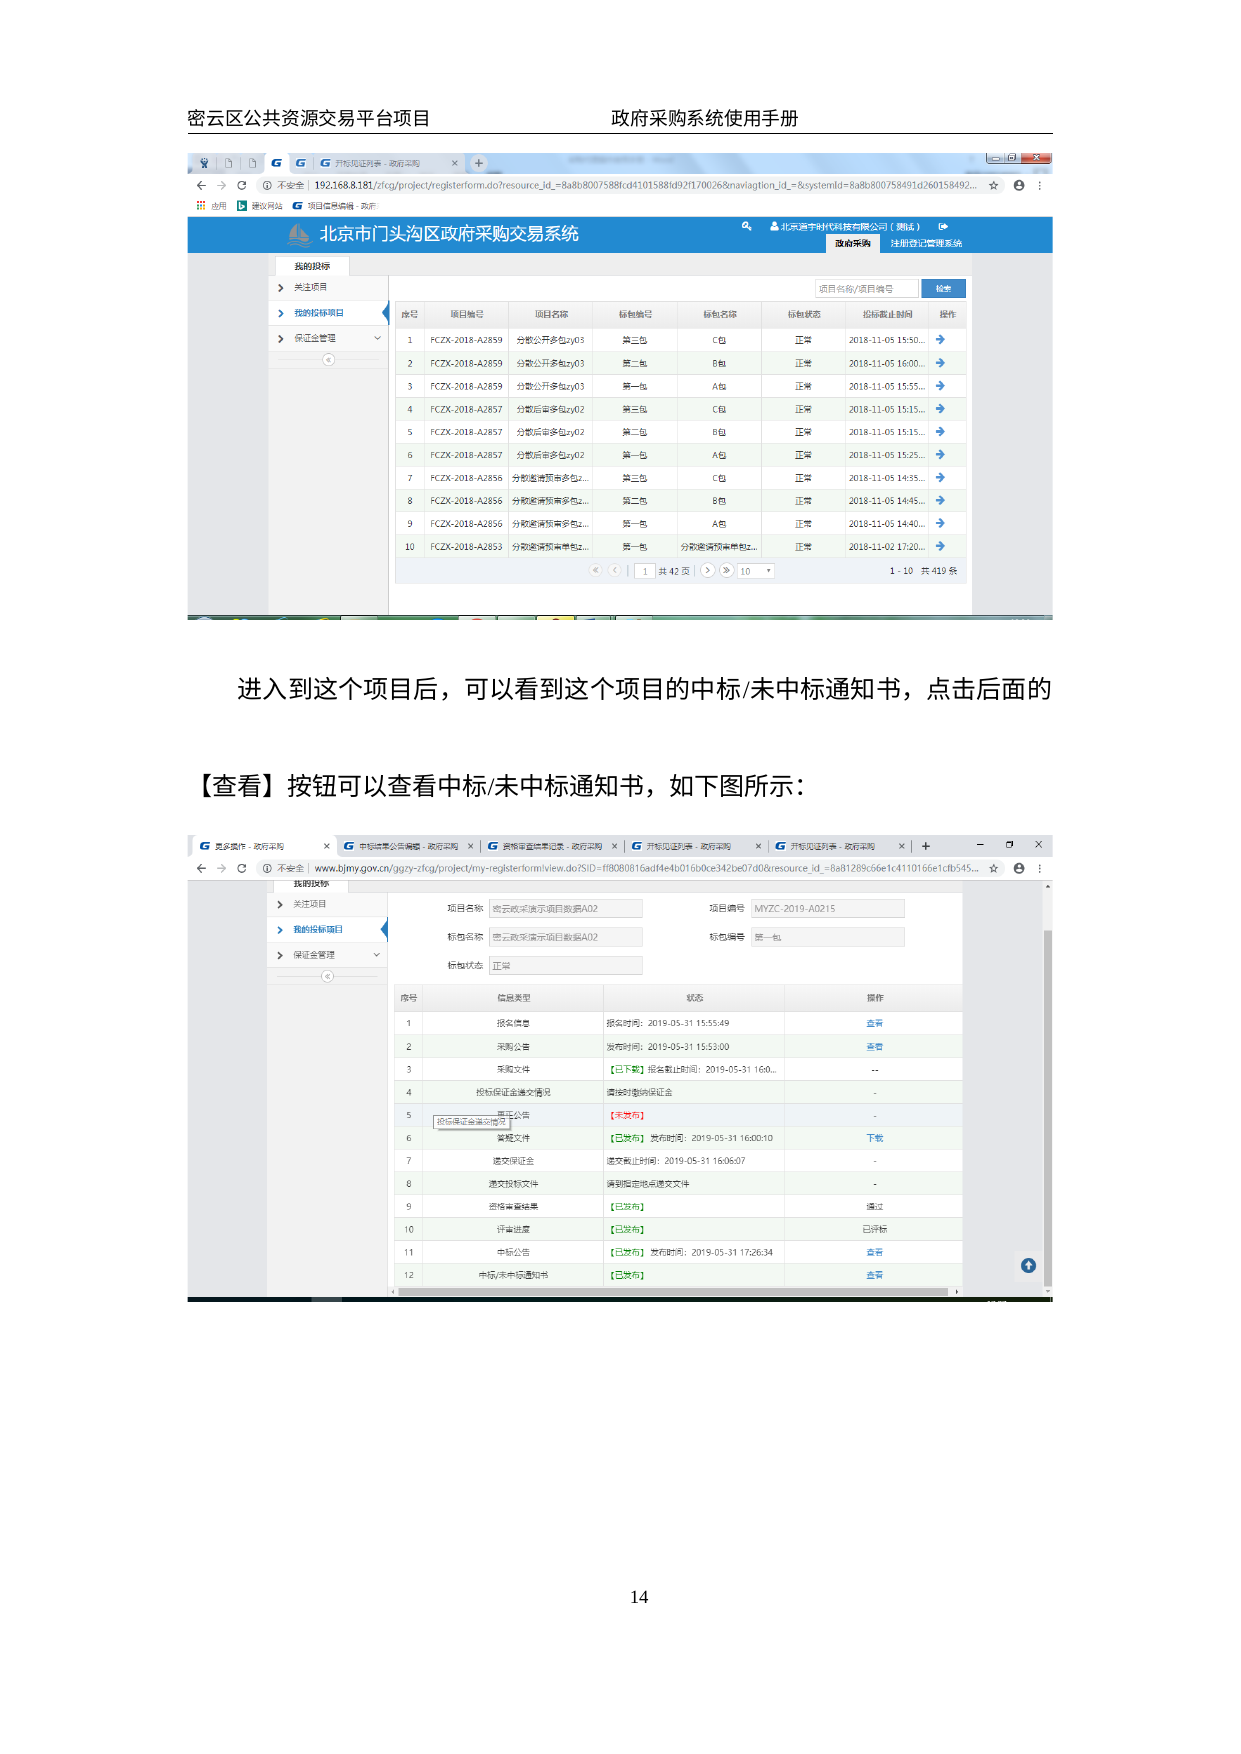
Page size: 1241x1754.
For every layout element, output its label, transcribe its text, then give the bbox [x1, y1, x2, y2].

text 进入到这个项目后，可以看到这个项目的中标/未中标通知书，点击后面的【查看】按钮可以查看中标/未中标通知书，如下图所示： [187, 655, 1053, 817]
picture [187, 153, 1053, 620]
picture [187, 835, 1053, 1302]
